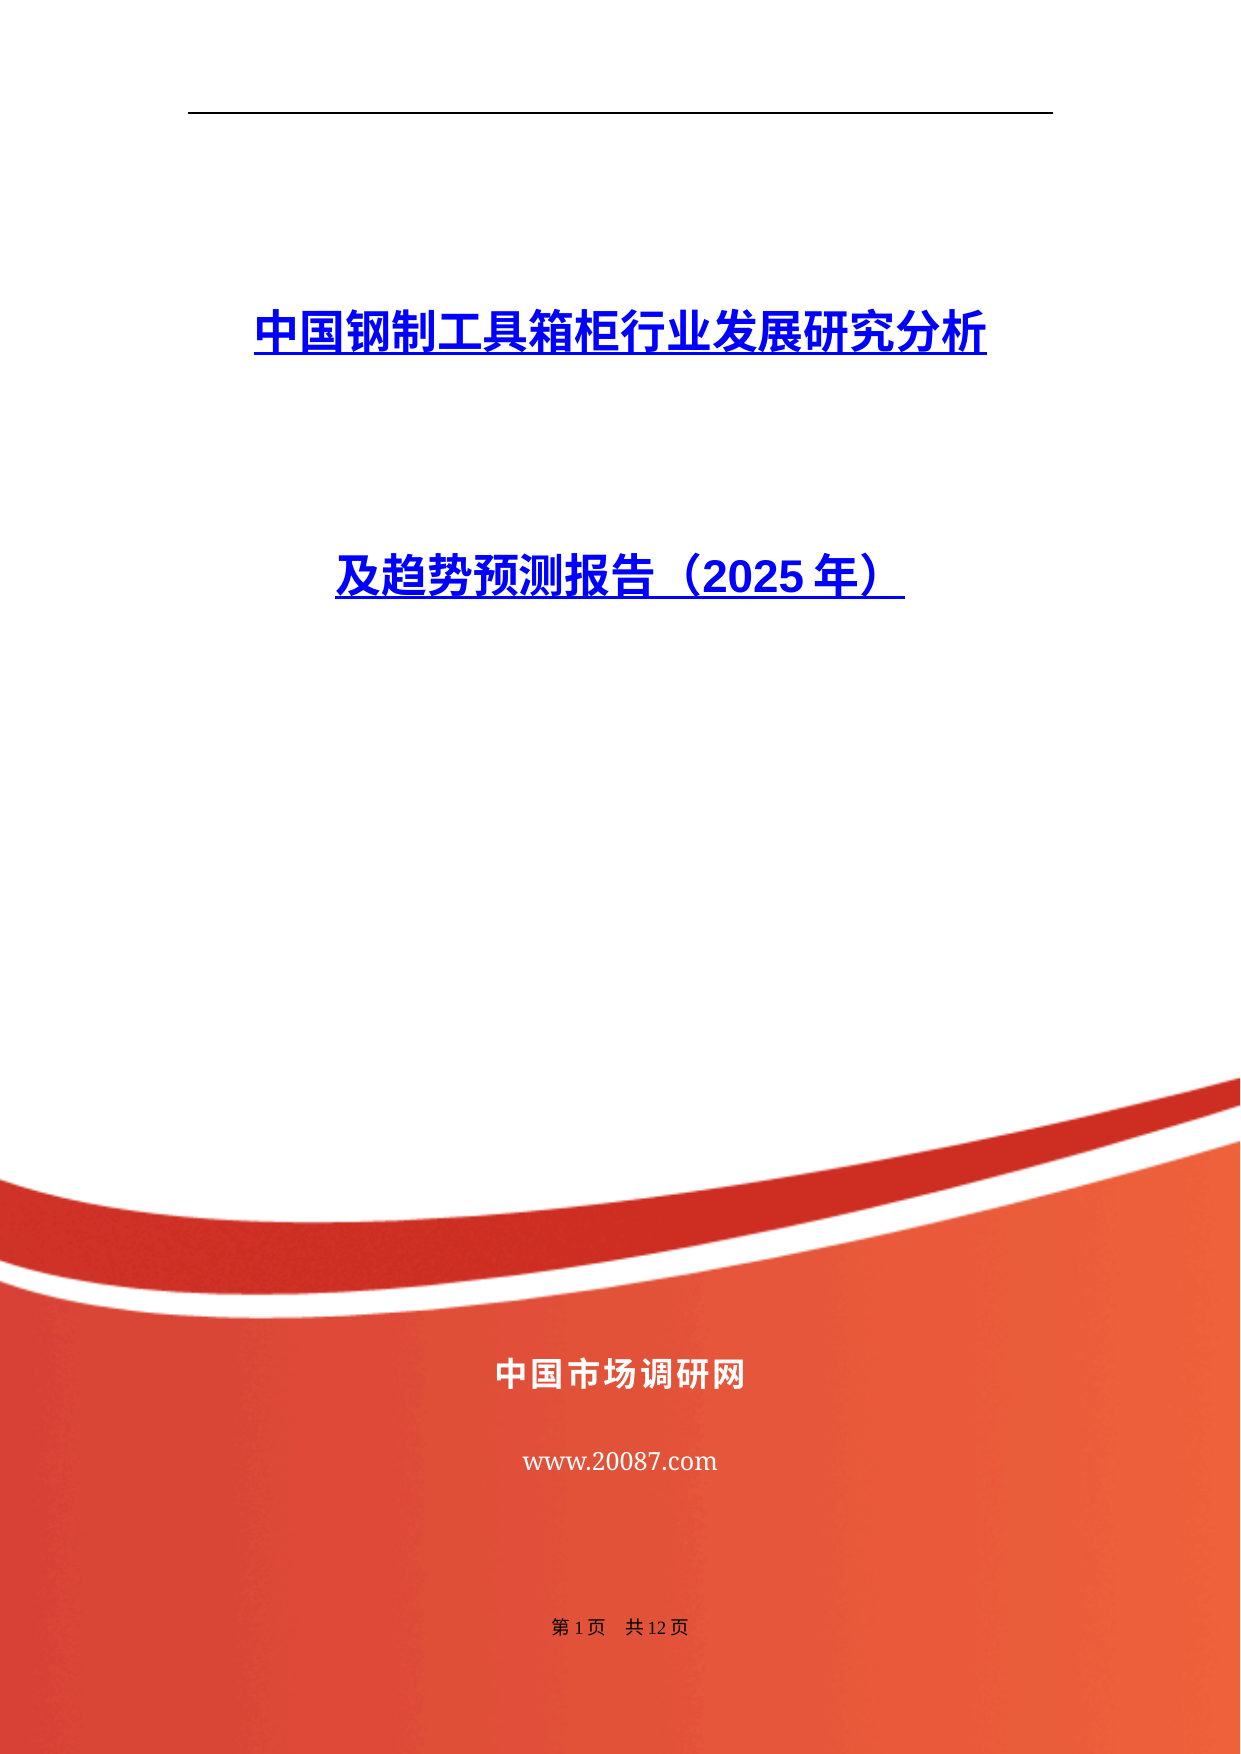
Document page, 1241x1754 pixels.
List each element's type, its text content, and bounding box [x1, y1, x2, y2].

subtitle 中国市场调研网 [187, 1339, 1053, 1404]
picture [0, 1006, 1241, 1754]
table_header 中国钢制工具箱柜行业发展研究分析及趋势预测报告（2025年） [188, 207, 1053, 773]
text www.20087.com [187, 1428, 1053, 1493]
